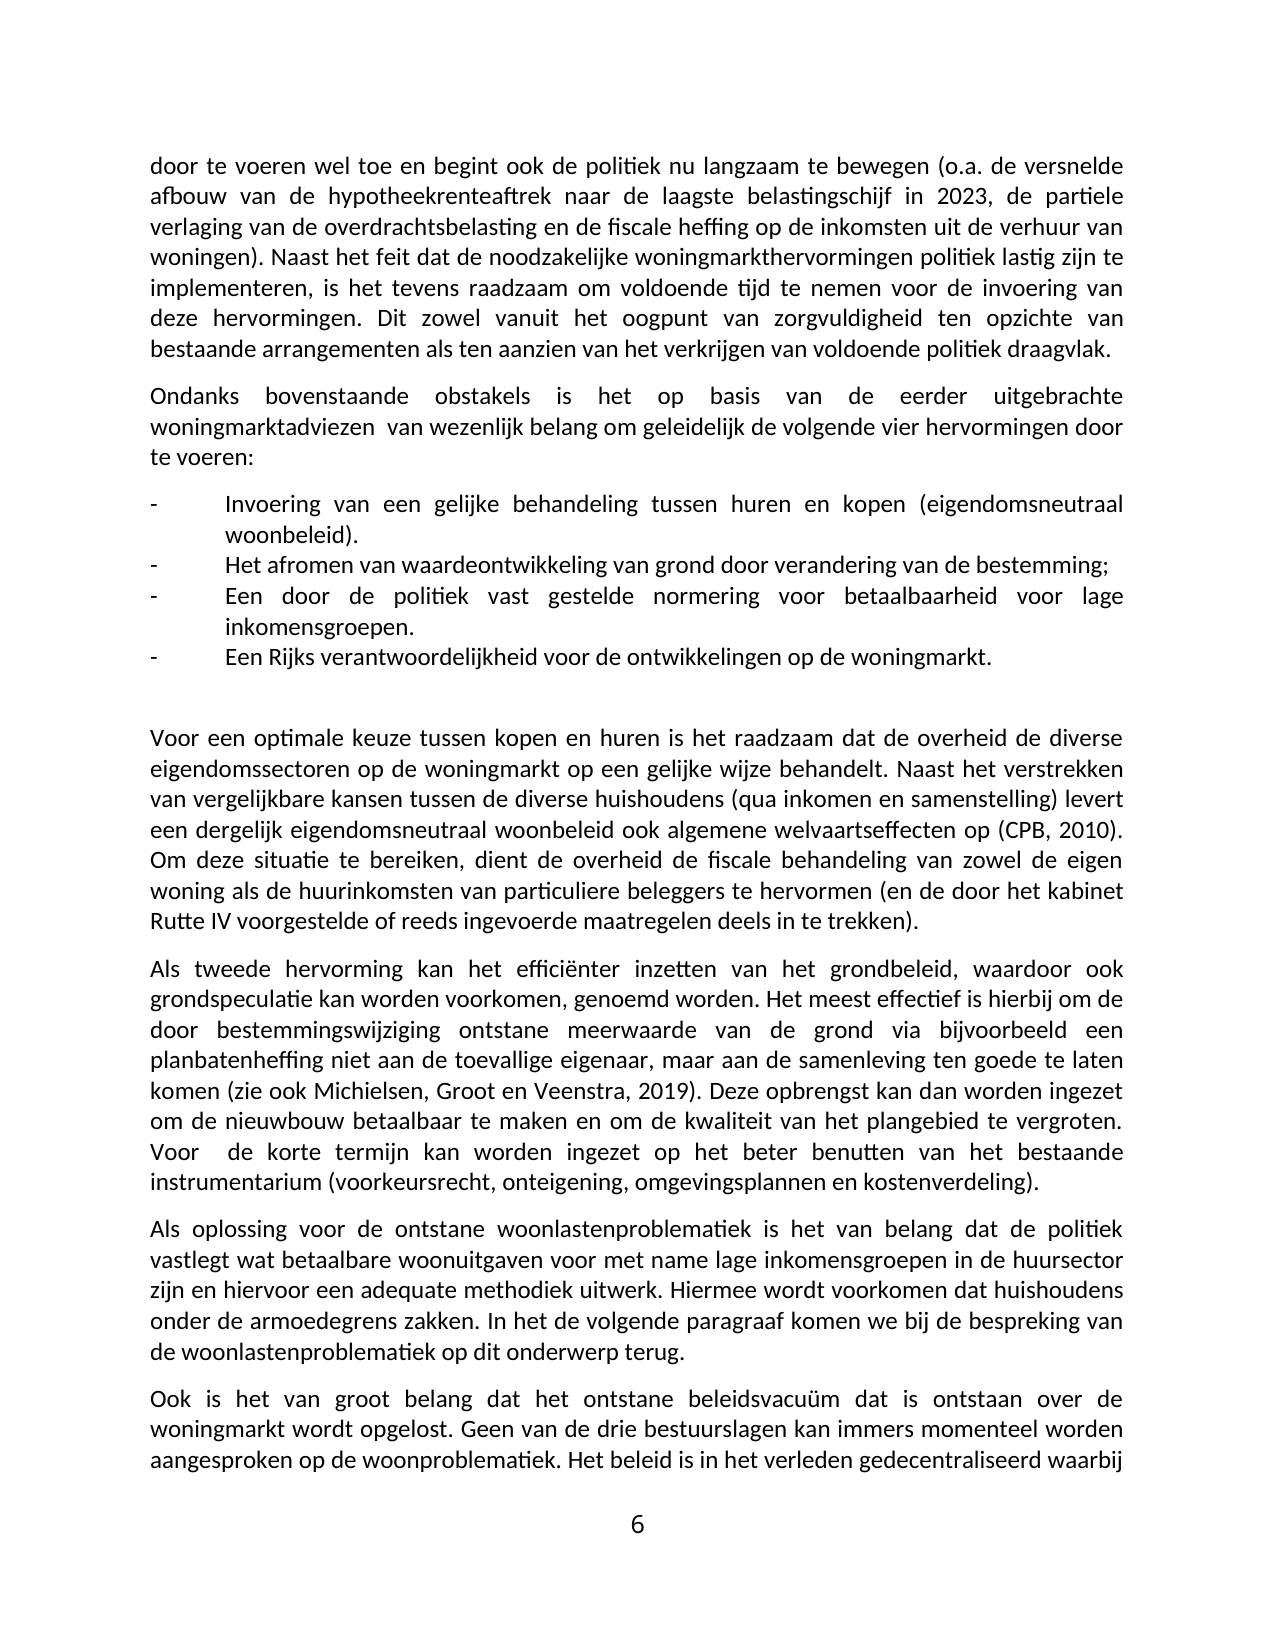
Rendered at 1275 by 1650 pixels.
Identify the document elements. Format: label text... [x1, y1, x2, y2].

text Ondanks bovenstaande obstakels is het op basis van de eerder uitgebrachte woningmarktadviezen van wezenlijk belang om geleidelijk de volgende vier hervormingen door te voeren: [150, 380, 1125, 472]
text - Het afromen van waardeontwikkeling van grond door verandering van de bestemming; [150, 549, 1125, 580]
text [150, 1383, 1125, 1474]
text - Een door de politiek vast gestelde normering voor betaalbaarheid voor lage inkomensgroepen. [150, 580, 1125, 641]
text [150, 150, 1125, 364]
text Als tweede hervorming kan het efficiënter inzetten van het grondbeleid, waardoor ook grondspeculatie kan worden voorkomen, genoemd worden. Het meest effectief is hierbij om de door bestemmingswijziging ontstane meerwaarde van de grond via bijvoorbeeld een planbatenheffing niet aan de toevallige eigenaar, maar aan de samenleving ten goede te laten komen (zie ook Michielsen, Groot en Veenstra, 2019). Deze opbrengst kan dan worden ingezet om de nieuwbouw betaalbaar te maken en om de kwaliteit van het plangebied te vergroten. Voor de korte termijn kan worden ingezet op het beter benutten van het bestaande instrumentarium (voorkeursrecht, onteigening, omgevingsplannen en kostenverdeling). [150, 953, 1125, 1197]
text Voor een optimale keuze tussen kopen en huren is het raadzaam dat de overheid de diverse eigendomssectoren op de woningmarkt op een gelijke wijze behandelt. Naast het verstrekken van vergelijkbare kansen tussen de diverse huishoudens (qua inkomen en samenstelling) levert een dergelijk eigendomsneutraal woonbeleid ook algemene welvaartseffecten op (CPB, 2010). Om deze situatie te bereiken, dient de overheid de fiscale behandeling van zowel de eigen woning als de huurinkomsten van particuliere beleggers te hervormen (en de door het kabinet Rutte IV voorgestelde of reeds ingevoerde maatregelen deels in te trekken). [150, 722, 1125, 936]
text - Invoering van een gelijke behandeling tussen huren en kopen (eigendomsneutraal woonbeleid). [150, 488, 1125, 549]
text - Een Rijks verantwoordelijkheid voor de ontwikkelingen op de woningmarkt. [150, 641, 1125, 672]
text Als oplossing voor de ontstane woonlastenproblematiek is het van belang dat de politiek vastlegt wat betaalbare woonuitgaven voor met name lage inkomensgroepen in de huursector zijn en hiervoor een adequate methodiek uitwerk. Hiermee wordt voorkomen dat huishoudens onder de armoedegrens zakken. In het de volgende paragraaf komen we bij de bespreking van de woonlastenproblematiek op dit onderwerp terug. [150, 1213, 1125, 1366]
